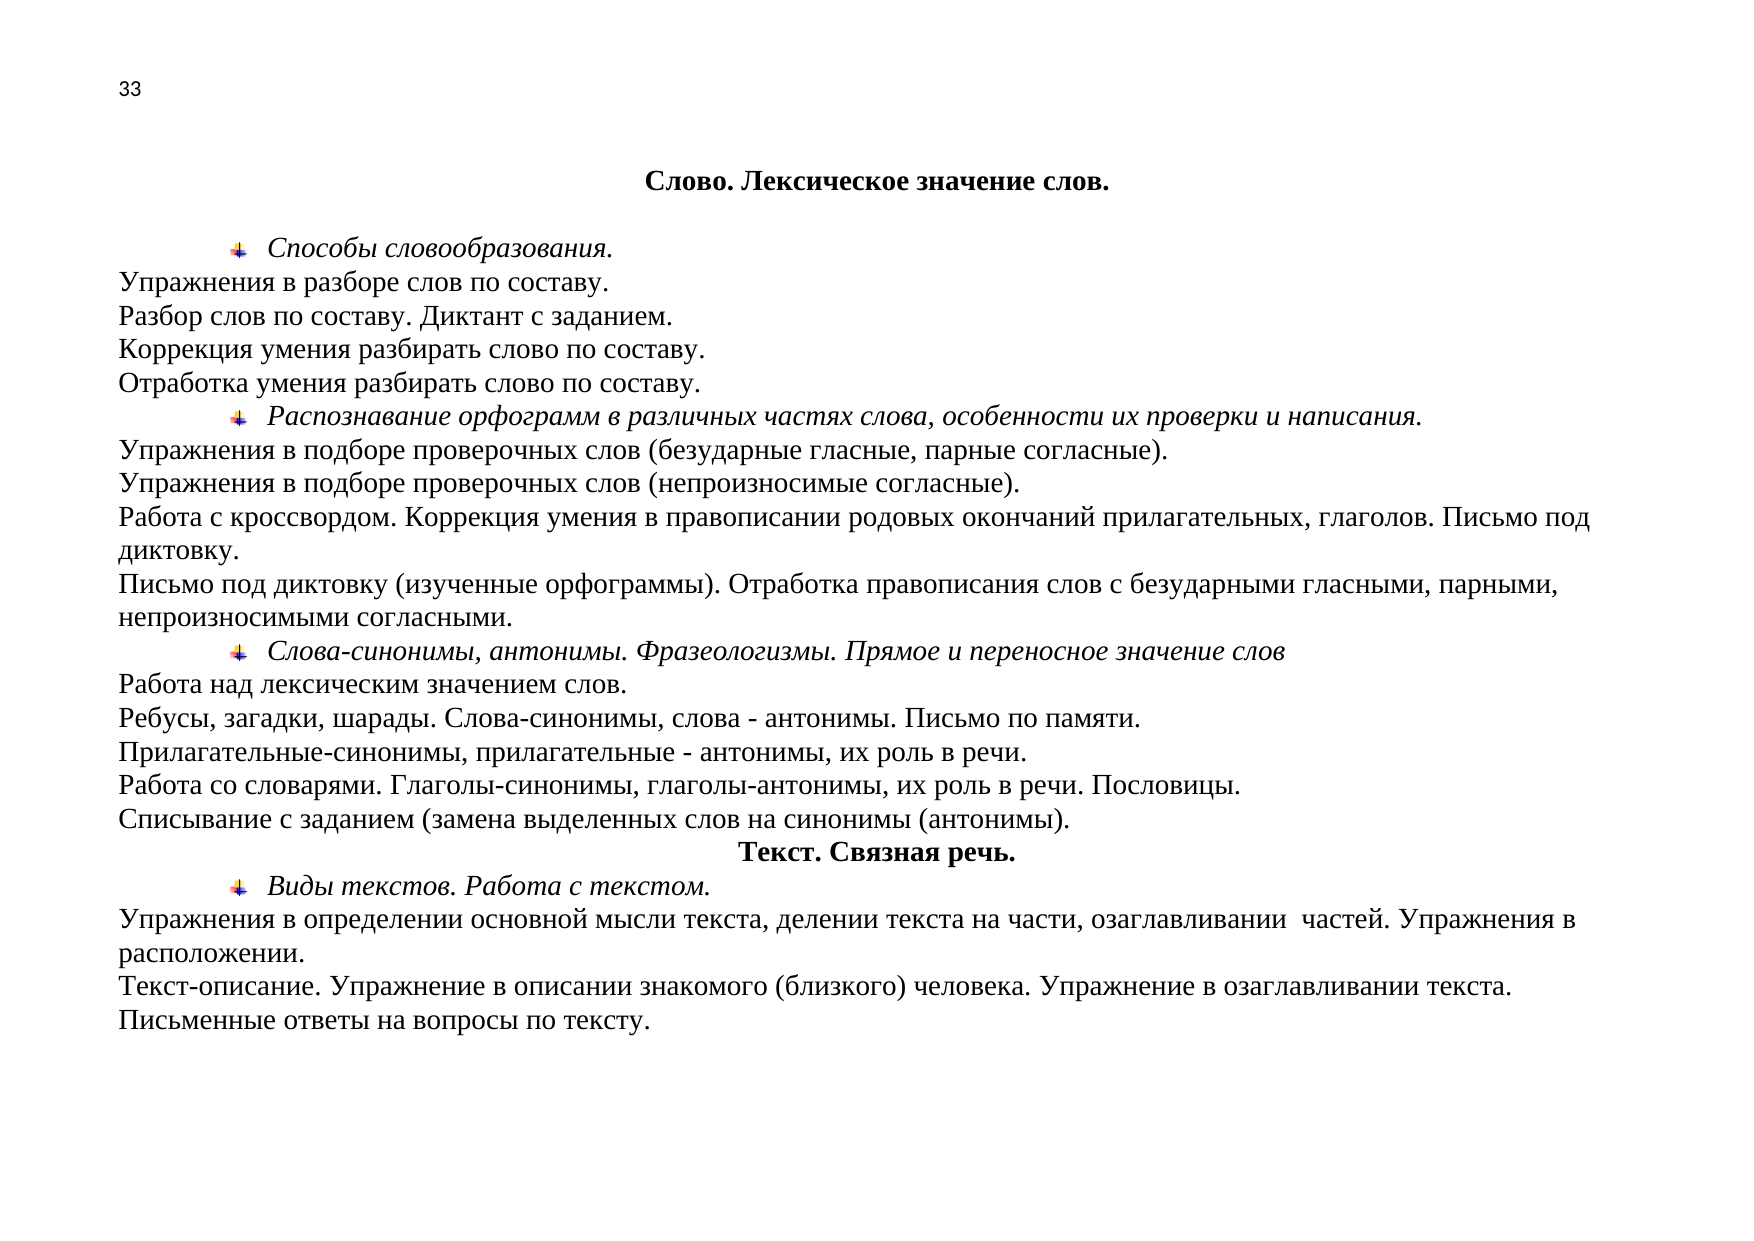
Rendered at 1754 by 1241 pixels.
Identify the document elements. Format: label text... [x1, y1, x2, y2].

text Упражнения в определении основной мысли текста, делении текста на части, озаглавливании частей. Упражнения в расположении. [118, 901, 1636, 968]
text Упражнения в разборе слов по составу. [118, 264, 1636, 298]
text Упражнения в подборе проверочных слов (безударные гласные, парные согласные). [118, 432, 1636, 465]
text Коррекция умения разбирать слово по составу. [118, 331, 1636, 365]
text Разбор слов по составу. Диктант с заданием. [118, 298, 1636, 331]
text Прилагательные-синонимы, прилагательные - антонимы, их роль в речи. [118, 734, 1636, 767]
picture [230, 241, 247, 258]
picture [230, 878, 247, 896]
list Способы словообразования. [229, 231, 1636, 264]
text Работа со словарями. Глаголы-синонимы, глаголы-антонимы, их роль в речи. Пословицы. [118, 767, 1636, 801]
text Текст. Связная речь. [118, 834, 1636, 868]
text Работа с кроссвордом. Коррекция умения в правописании родовых окончаний прилагательных, глаголов. Письмо под диктовку. [118, 499, 1636, 566]
text Ребусы, загадки, шарады. Слова-синонимы, слова - антонимы. Письмо по памяти. [118, 700, 1636, 734]
list Виды текстов. Работа с текстом. [229, 868, 1636, 901]
picture [230, 643, 247, 661]
list Слова-синонимы, антонимы. Фразеологизмы. Прямое и переносное значение слов [229, 633, 1636, 667]
text Работа над лексическим значением слов. [118, 667, 1636, 700]
text Списывание с заданием (замена выделенных слов на синонимы (антонимы). [118, 801, 1636, 834]
text Текст-описание. Упражнение в описании знакомого (близкого) человека. Упражнение в озаглавливании текста. Письменные ответы на вопросы по тексту. [118, 968, 1636, 1036]
text Слово. Лексическое значение слов. [118, 163, 1636, 197]
text Отработка умения разбирать слово по составу. [118, 365, 1636, 398]
text Упражнения в подборе проверочных слов (непроизносимые согласные). [118, 465, 1636, 499]
picture [230, 409, 247, 426]
text Письмо под диктовку (изученные орфограммы). Отработка правописания слов с безударными гласными, парными, непроизносимыми согласными. [118, 566, 1636, 633]
list Распознавание орфограмм в различных частях слова, особенности их проверки и написания. [229, 398, 1636, 432]
